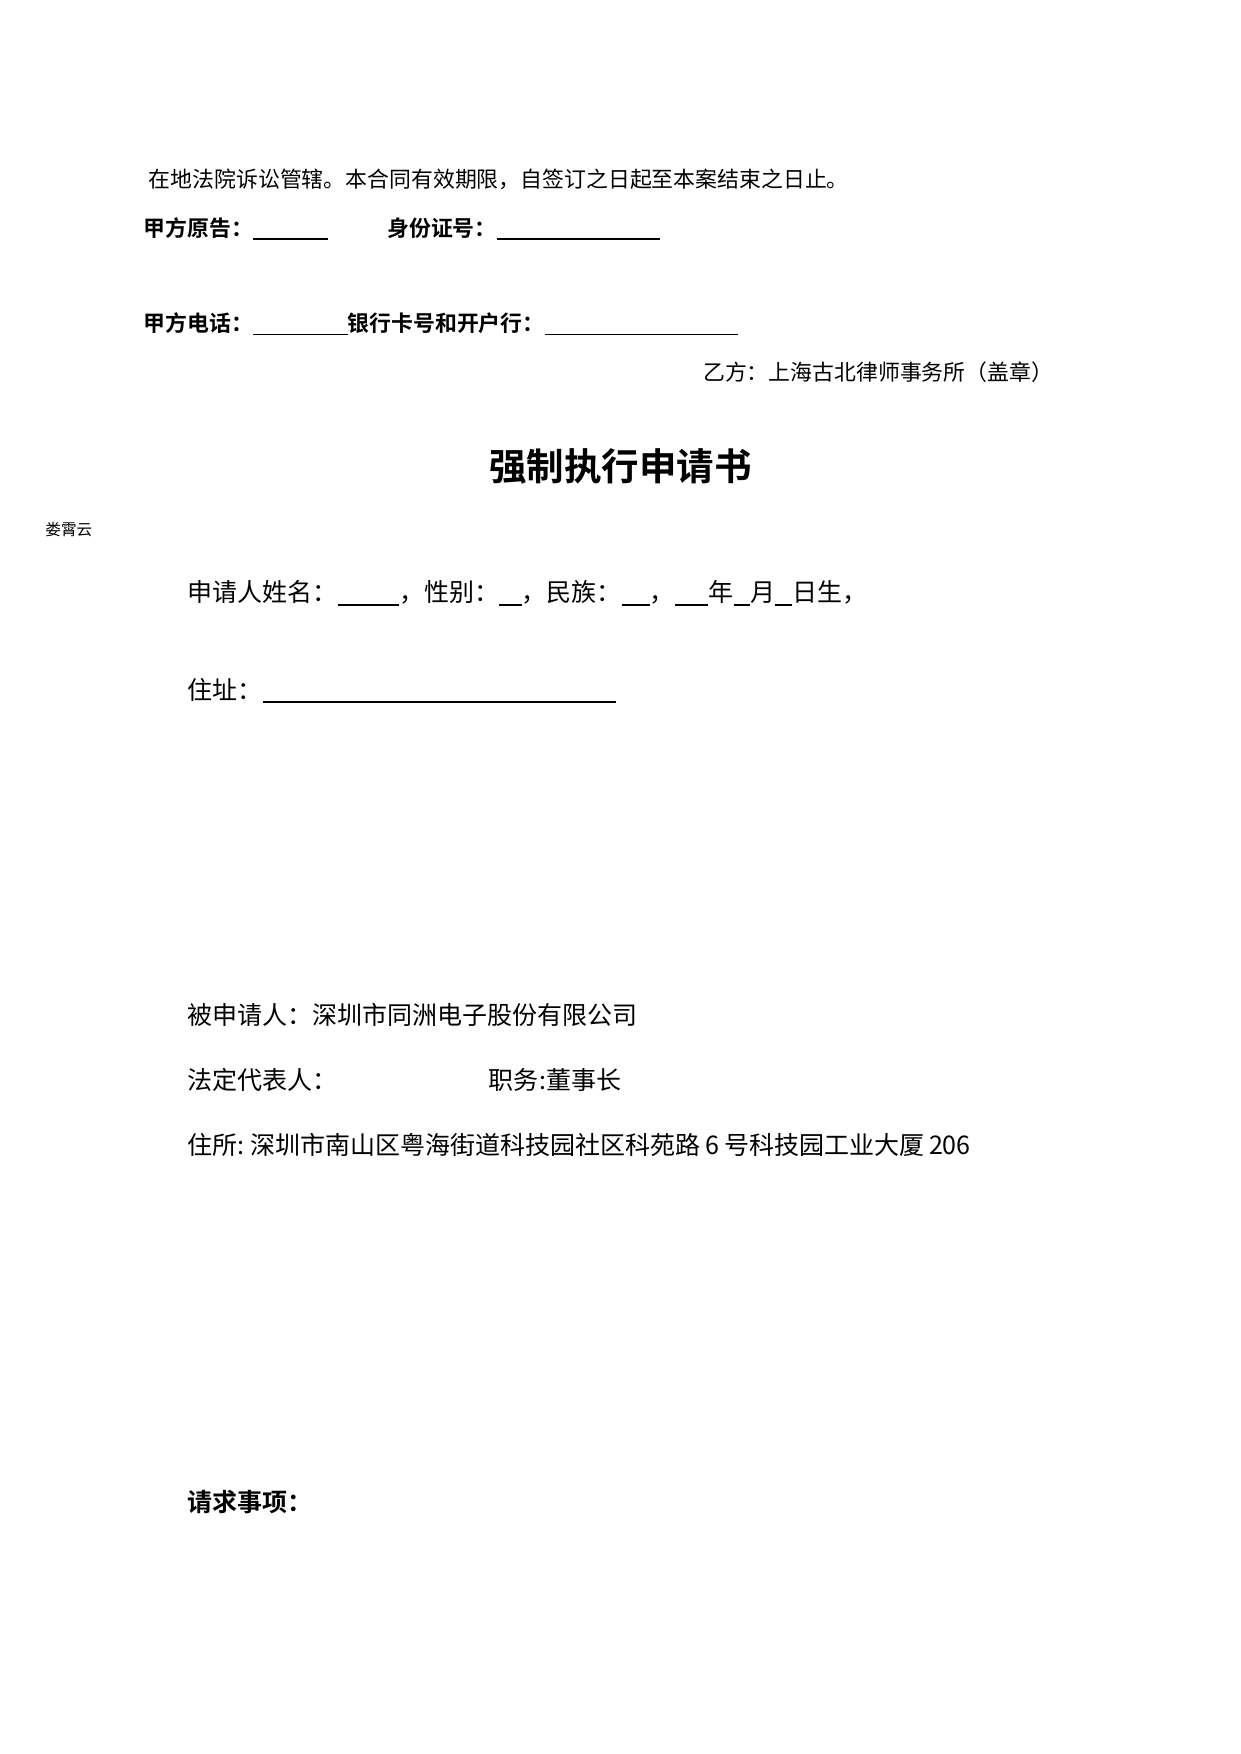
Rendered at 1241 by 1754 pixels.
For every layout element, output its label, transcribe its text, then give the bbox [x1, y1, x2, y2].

text 被申请人：深圳市同洲电子股份有限公司 [187, 981, 1053, 1046]
text 强制执行申请书 [187, 432, 1053, 497]
text 甲方电话： 银行卡号和开户行： [144, 306, 1053, 338]
text 住所: 深圳市南山区粤海街道科技园社区科苑路6号科技园工业大厦206 [187, 1111, 1053, 1176]
text 乙方：上海古北律师事务所（盖章） [187, 354, 1053, 387]
text 申请人姓名： ，性别： ，民族： ， 年 月 日生， [187, 558, 1053, 623]
text 住址： [187, 656, 1053, 721]
text 法定代表人： 职务:董事长 [187, 1046, 1053, 1111]
text 请求事项： [187, 1468, 1053, 1533]
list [148, 162, 1053, 194]
text 甲方原告： 身份证号： [144, 210, 1053, 243]
